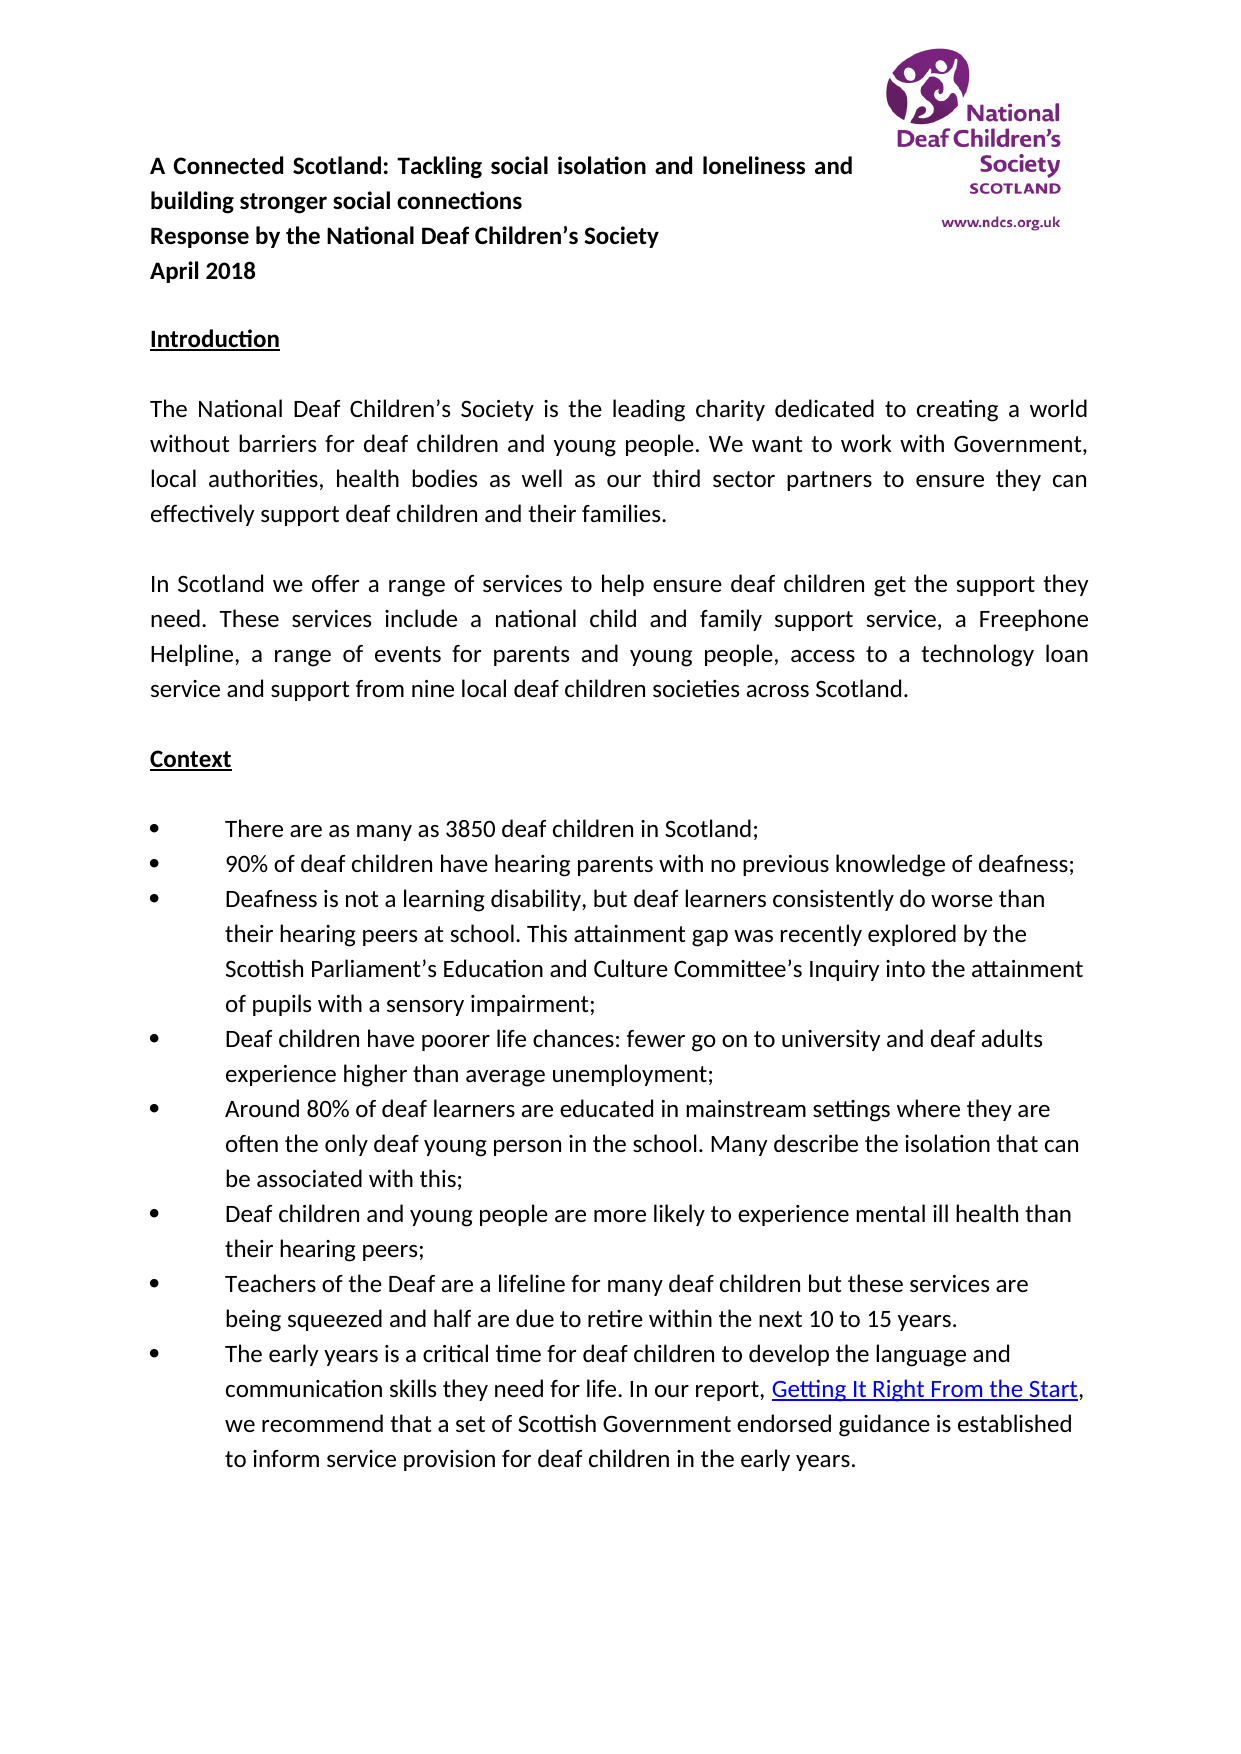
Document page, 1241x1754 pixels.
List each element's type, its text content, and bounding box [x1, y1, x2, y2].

list Teachers of the Deaf are a lifeline for many deaf children but these services are being squeezed and half are due to retire within the next 10 to 15 years. [150, 1268, 1090, 1334]
text The National Deaf Children’s Society is the leading charity dedicated to creating a world without barriers for deaf children and young people. We want to work with Government, local authorities, health bodies as well as our third sector partners to ensure they can effectively support deaf children and their families. [150, 393, 1090, 529]
text April 2018 [150, 255, 1090, 286]
text Introduction [150, 323, 1090, 354]
list There are as many as 3850 deaf children in Scotland; [150, 813, 1090, 844]
list Around 80% of deaf learners are educated in mainstream settings where they are often the only deaf young person in the school. Many describe the isolation that can be associated with this; [150, 1093, 1090, 1194]
list The early years is a critical time for deaf children to develop the language and communication skills they need for life. In our report, Getting It Right From the Start, we recommend that a set of Scottish Government endorsed guidance is established to inform service provision for deaf children in the early years. [150, 1338, 1090, 1474]
list Deafness is not a learning disability, but deaf learners consistently do worse than their hearing peers at school. This attainment gap was recently explored by the Scottish Parliament’s Education and Culture Committee’s Inquiry into the attainment of pupils with a sensory impairment; [150, 883, 1090, 1019]
list Deaf children have poorer life chances: fewer go on to university and deaf adults experience higher than average unemployment; [150, 1023, 1090, 1089]
text Context [150, 743, 1090, 774]
picture [873, 40, 1099, 238]
list Deaf children and young people are more likely to experience mental ill health than their hearing peers; [150, 1198, 1090, 1264]
text Response by the National Deaf Children’s Society [150, 220, 1090, 251]
list 90% of deaf children have hearing parents with no previous knowledge of deafness; [150, 848, 1090, 879]
text A Connected Scotland: Tackling social isolation and loneliness and building stronger social connections [150, 150, 873, 216]
text In Scotland we offer a range of services to help ensure deaf children get the support they need. These services include a national child and family support service, a Freephone Helpline, a range of events for parents and young people, access to a technology loan service and support from nine local deaf children societies across Scotland. [150, 568, 1090, 704]
